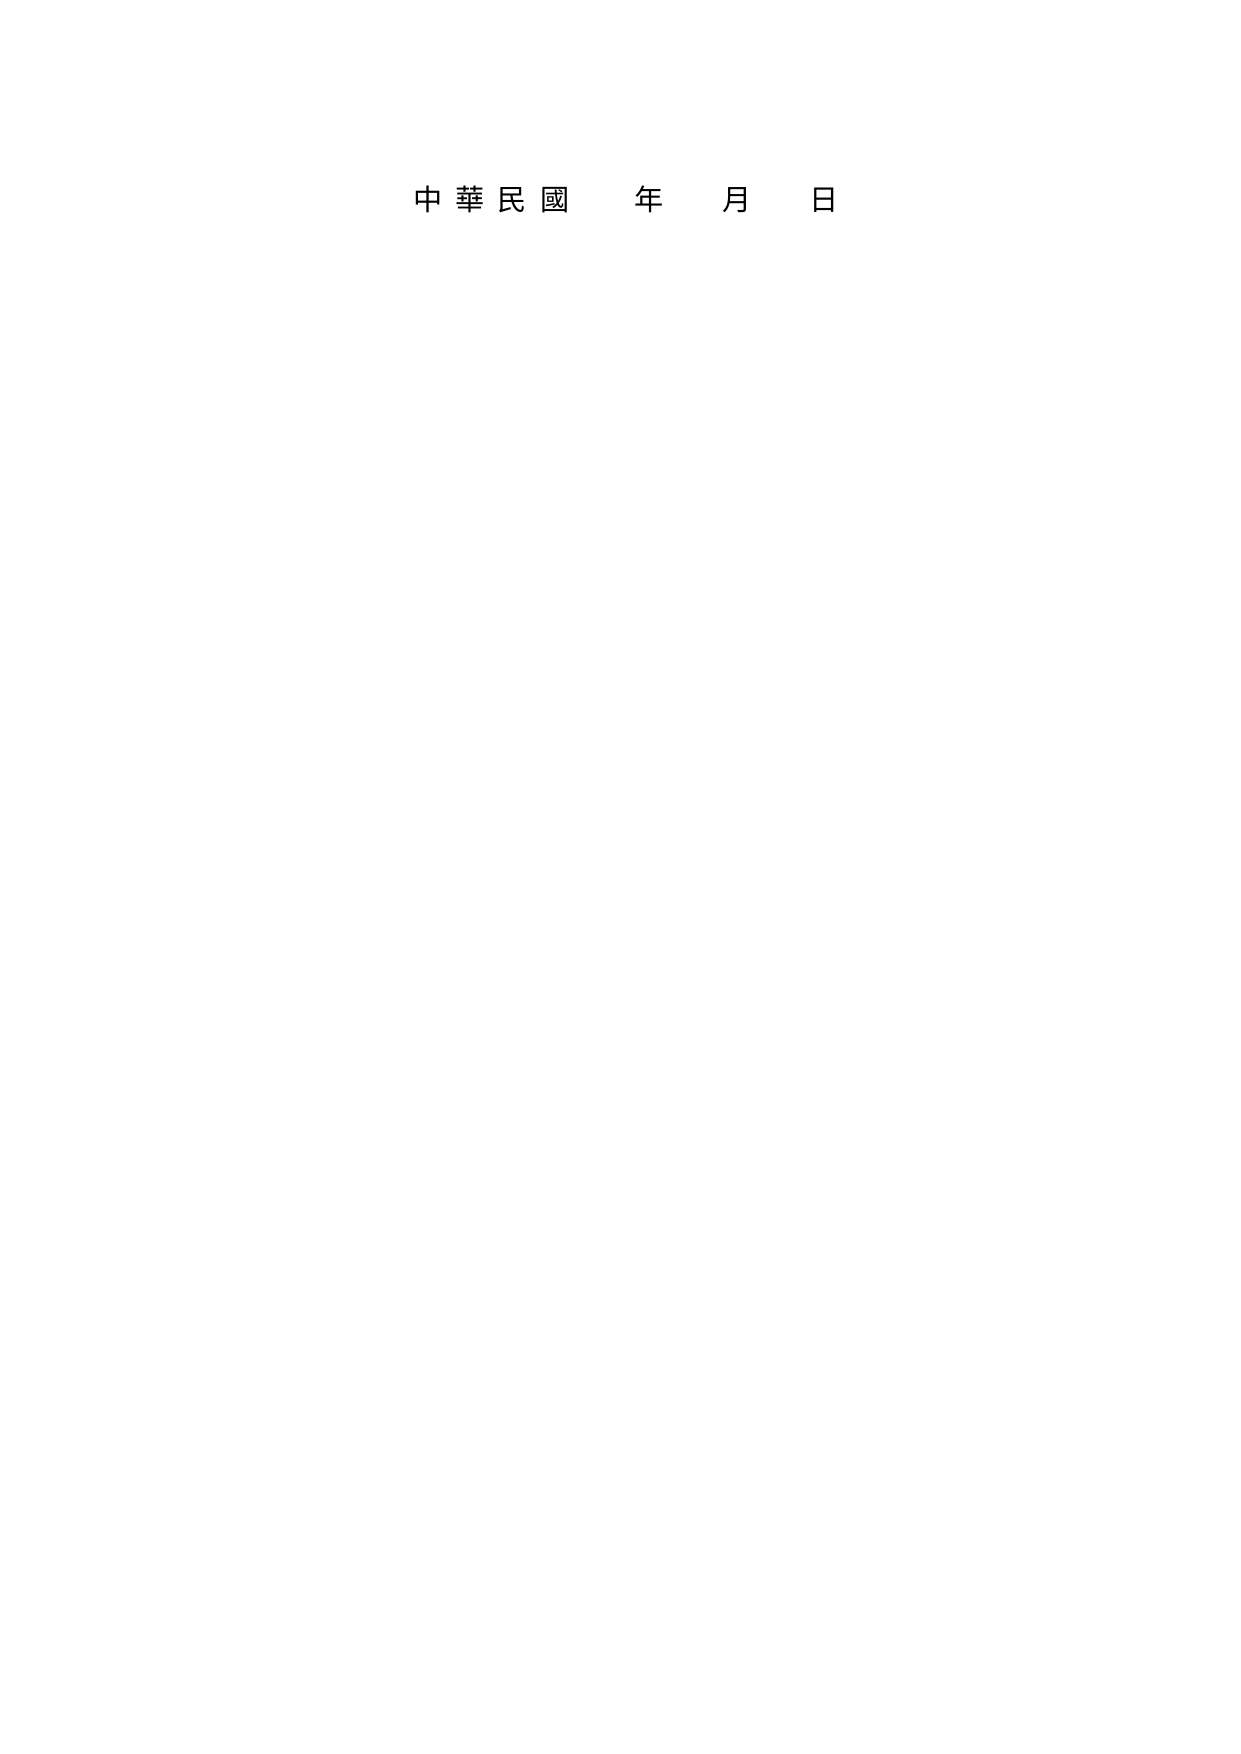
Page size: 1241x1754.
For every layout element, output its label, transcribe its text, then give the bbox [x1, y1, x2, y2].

text 中 華 民 國 年 月 日 [177, 160, 1076, 223]
